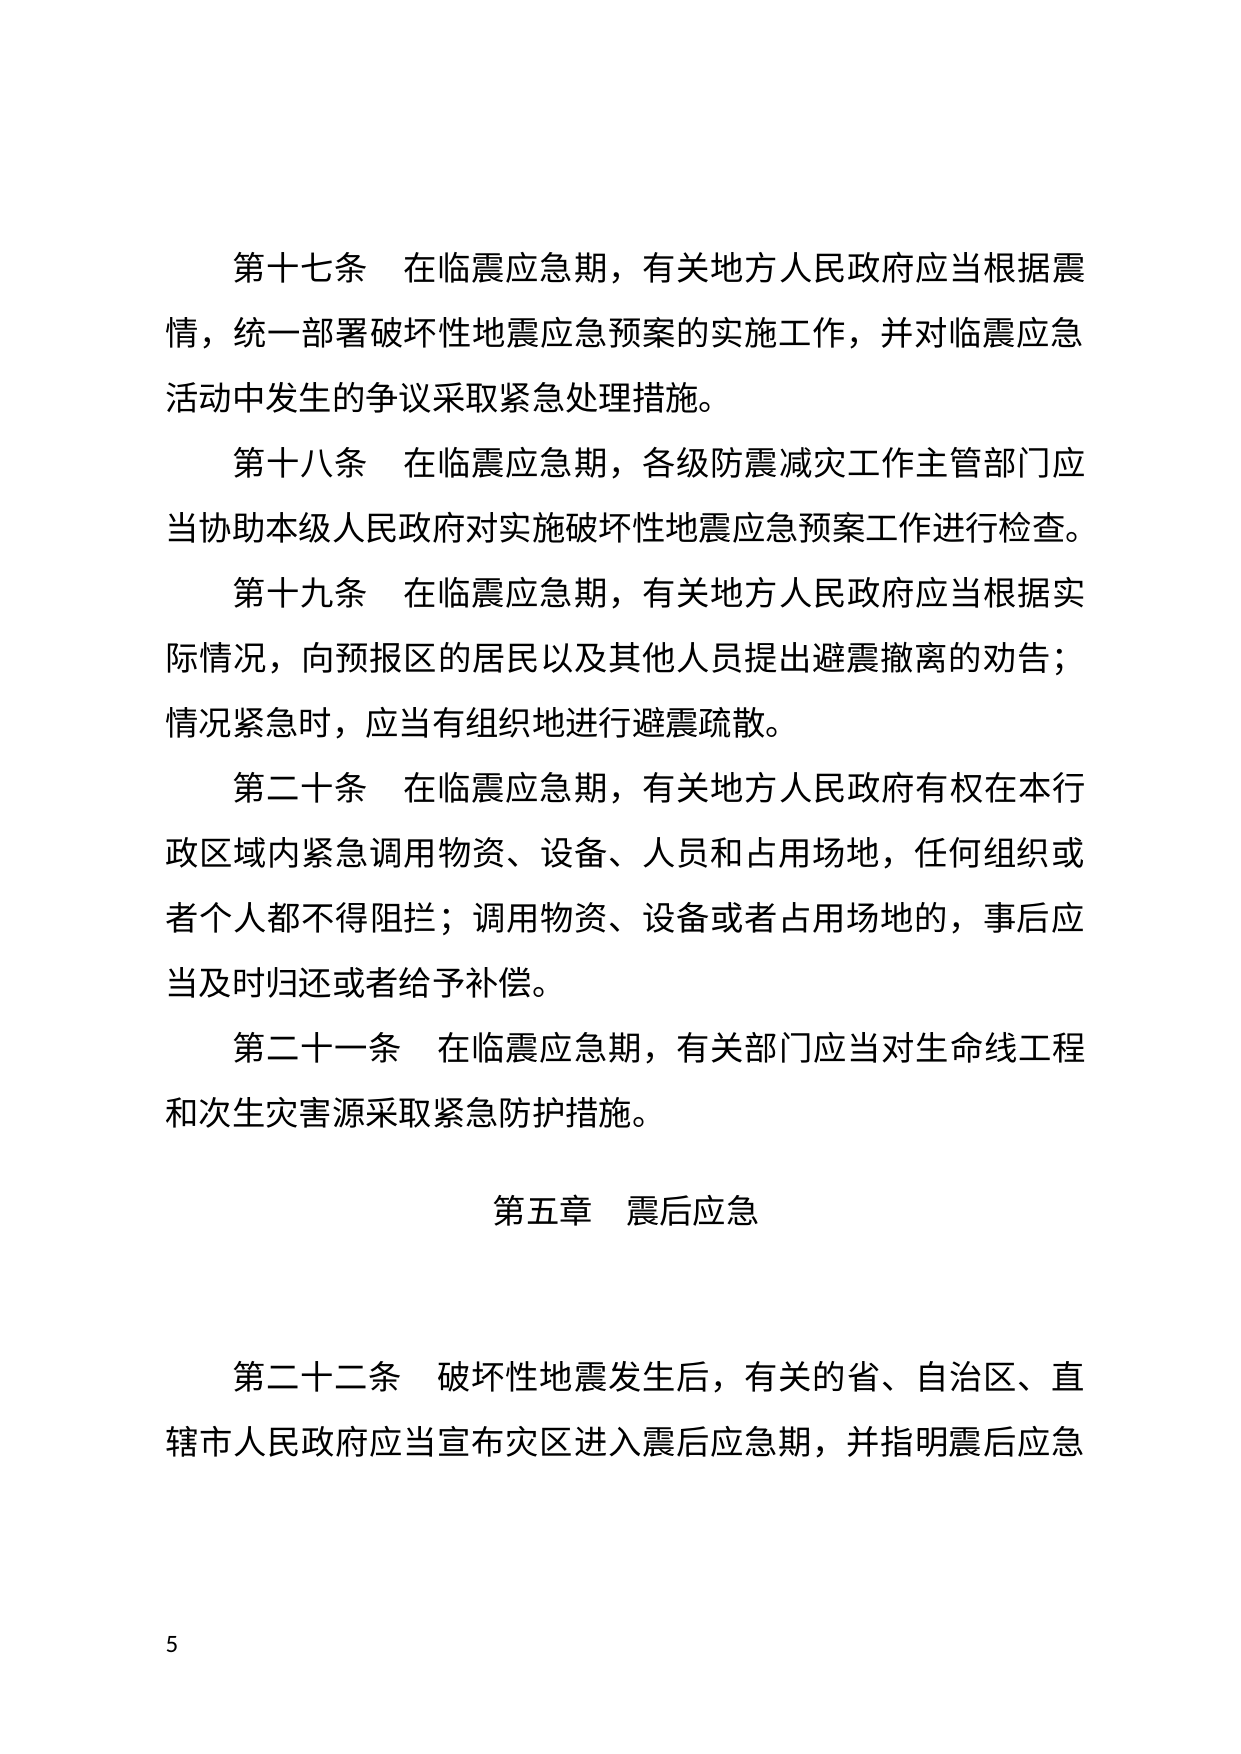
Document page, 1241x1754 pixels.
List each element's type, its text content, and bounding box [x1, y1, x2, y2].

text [165, 1342, 1087, 1472]
text 第二十条 在临震应急期，有关地方人民政府有权在本行政区域内紧急调用物资、设备、人员和占用场地，任何组织或者个人都不得阻拦；调用物资、设备或者占用场地的，事后应当及时归还或者给予补偿。 [165, 753, 1087, 1013]
text 第二十一条 在临震应急期，有关部门应当对生命线工程和次生灾害源采取紧急防护措施。 [165, 1013, 1087, 1143]
text 第十八条 在临震应急期，各级防震减灾工作主管部门应当协助本级人民政府对实施破坏性地震应急预案工作进行检查。 [165, 428, 1087, 558]
text 第十九条 在临震应急期，有关地方人民政府应当根据实际情况，向预报区的居民以及其他人员提出避震撤离的劝告；情况紧急时，应当有组织地进行避震疏散。 [165, 558, 1087, 753]
subtitle 第五章 震后应急 [165, 1176, 1087, 1241]
text 第十七条 在临震应急期，有关地方人民政府应当根据震情，统一部署破坏性地震应急预案的实施工作，并对临震应急活动中发生的争议采取紧急处理措施。 [165, 233, 1087, 428]
